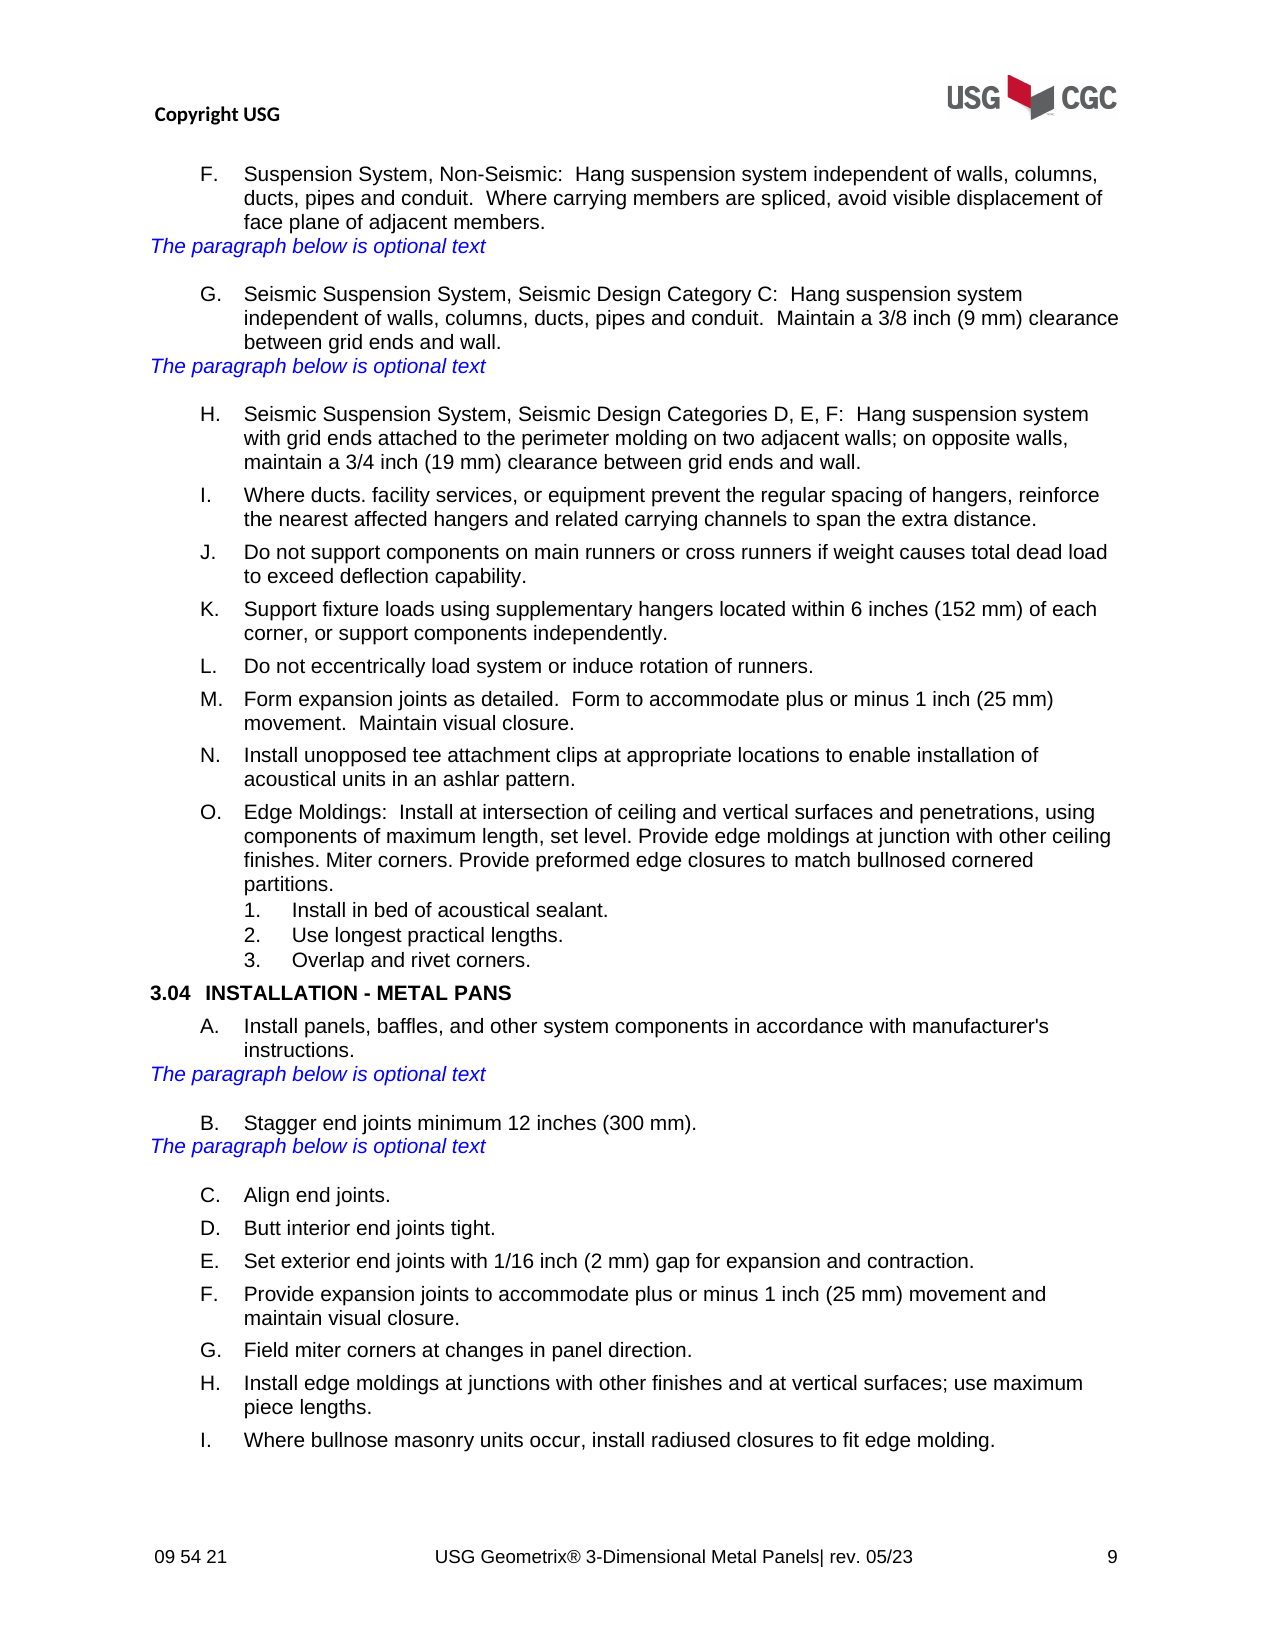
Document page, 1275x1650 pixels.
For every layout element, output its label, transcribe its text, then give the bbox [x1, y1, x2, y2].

text Use longest practical lengths. [244, 923, 1125, 947]
text Align end joints. [200, 1183, 1125, 1207]
list The paragraph below is optional text [150, 233, 1125, 257]
text Do not eccentrically load system or induce rotation of runners. [200, 653, 1125, 677]
text Install unopposed tee attachment clips at appropriate locations to enable installation of acoustical units in an ashlar pattern. [200, 743, 1125, 791]
text Suspension System, Non-Seismic: Hang suspension system independent of walls, columns, ducts, pipes and conduit. Where carrying members are spliced, avoid visible displacement of face plane of adjacent members. [200, 162, 1125, 233]
text Overlap and rivet corners. [244, 948, 1125, 972]
text Where bullnose masonry units occur, install radiused closures to fit edge molding. [200, 1428, 1125, 1452]
text Install edge moldings at junctions with other finishes and at vertical surfaces; use maximum piece lengths. [200, 1371, 1125, 1419]
text Stagger end joints minimum 12 inches (300 mm). [200, 1110, 1125, 1134]
text Seismic Suspension System, Seismic Design Category C: Hang suspension system independent of walls, columns, ducts, pipes and conduit. Maintain a 3/8 inch (9 mm) clearance between grid ends and wall. [200, 282, 1125, 354]
text Install panels, baffles, and other system components in accordance with manufacturer's instructions. [200, 1014, 1125, 1062]
list The paragraph below is optional text [150, 354, 1125, 378]
text Field miter corners at changes in panel direction. [200, 1338, 1125, 1362]
text Set exterior end joints with 1/16 inch (2 mm) gap for expansion and contraction. [200, 1248, 1125, 1272]
text Seismic Suspension System, Seismic Design Categories D, E, F: Hang suspension system with grid ends attached to the perimeter molding on two adjacent walls; on opposite walls, maintain a 3/4 inch (19 mm) clearance between grid ends and wall. [200, 402, 1125, 474]
picture [947, 75, 1117, 120]
text Install in bed of acoustical sealant. [244, 897, 1125, 921]
text Butt interior end joints tight. [200, 1216, 1125, 1239]
list The paragraph below is optional text [150, 1062, 1125, 1086]
text Provide expansion joints to accommodate plus or minus 1 inch (25 mm) movement and maintain visual closure. [200, 1281, 1125, 1329]
text Support fixture loads using supplementary hangers located within 6 inches (152 mm) of each corner, or support components independently. [200, 597, 1125, 644]
text INSTALLATION - METAL PANS [150, 981, 1125, 1005]
text Where ducts. facility services, or equipment prevent the regular spacing of hangers, reinforce the nearest affected hangers and related carrying channels to span the extra distance. [200, 483, 1125, 531]
text Edge Moldings: Install at intersection of ceiling and vertical surfaces and penetrations, using components of maximum length, set level. Provide edge moldings at junction with other ceiling finishes. Miter corners. Provide preformed edge closures to match bullnosed cornered partitions. [200, 800, 1125, 896]
text Do not support components on main runners or cross runners if weight causes total dead load to exceed deflection capability. [200, 540, 1125, 588]
text Form expansion joints as detailed. Form to accommodate plus or minus 1 inch (25 mm) movement. Maintain visual closure. [200, 686, 1125, 734]
list The paragraph below is optional text [150, 1134, 1125, 1158]
